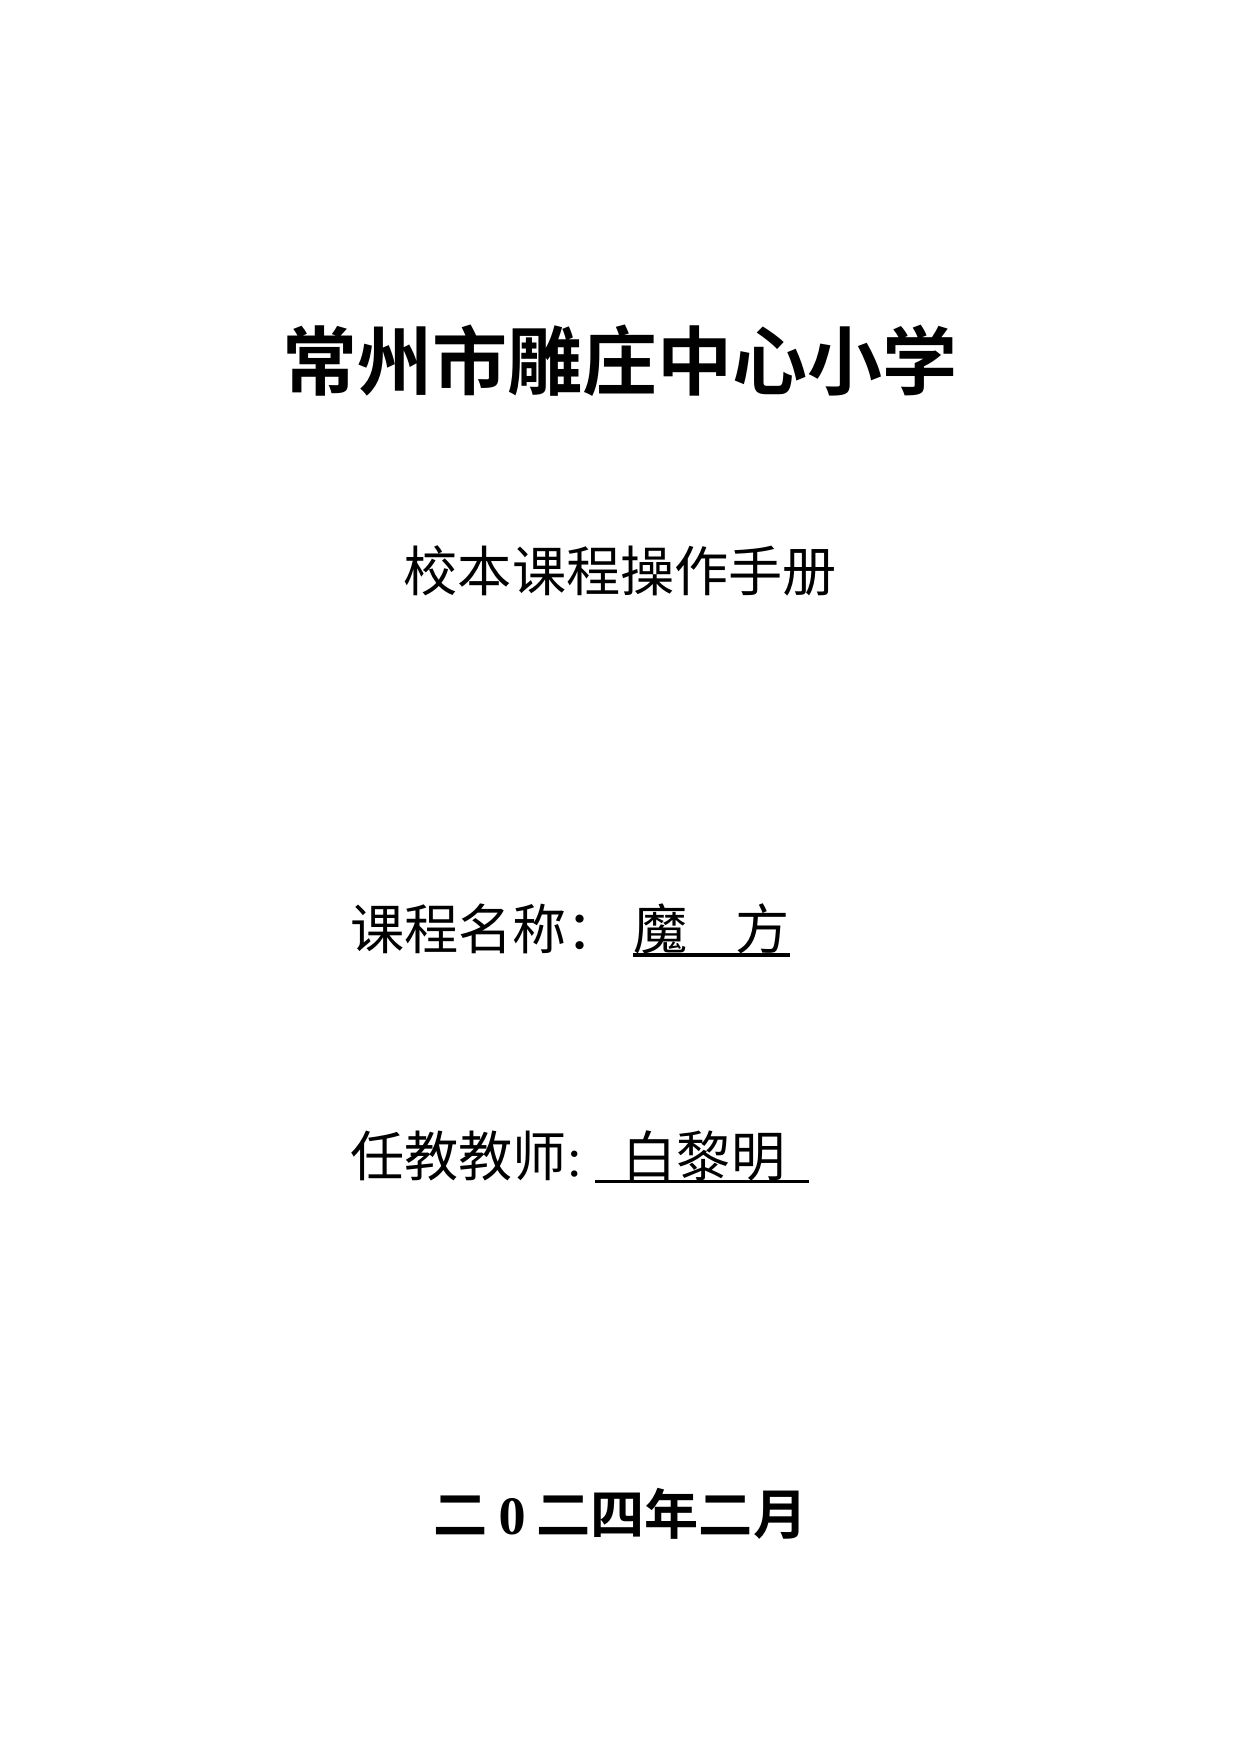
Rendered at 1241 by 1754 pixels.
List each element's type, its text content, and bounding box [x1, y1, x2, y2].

text 任教教师: 白黎明 [187, 1104, 1053, 1202]
text 校本课程操作手册 [187, 519, 1053, 617]
text 二0二四年二月 [187, 1462, 1053, 1559]
text 课程名称： 魔 方 [187, 877, 1053, 974]
text 常州市雕庄中心小学 [187, 292, 1053, 422]
